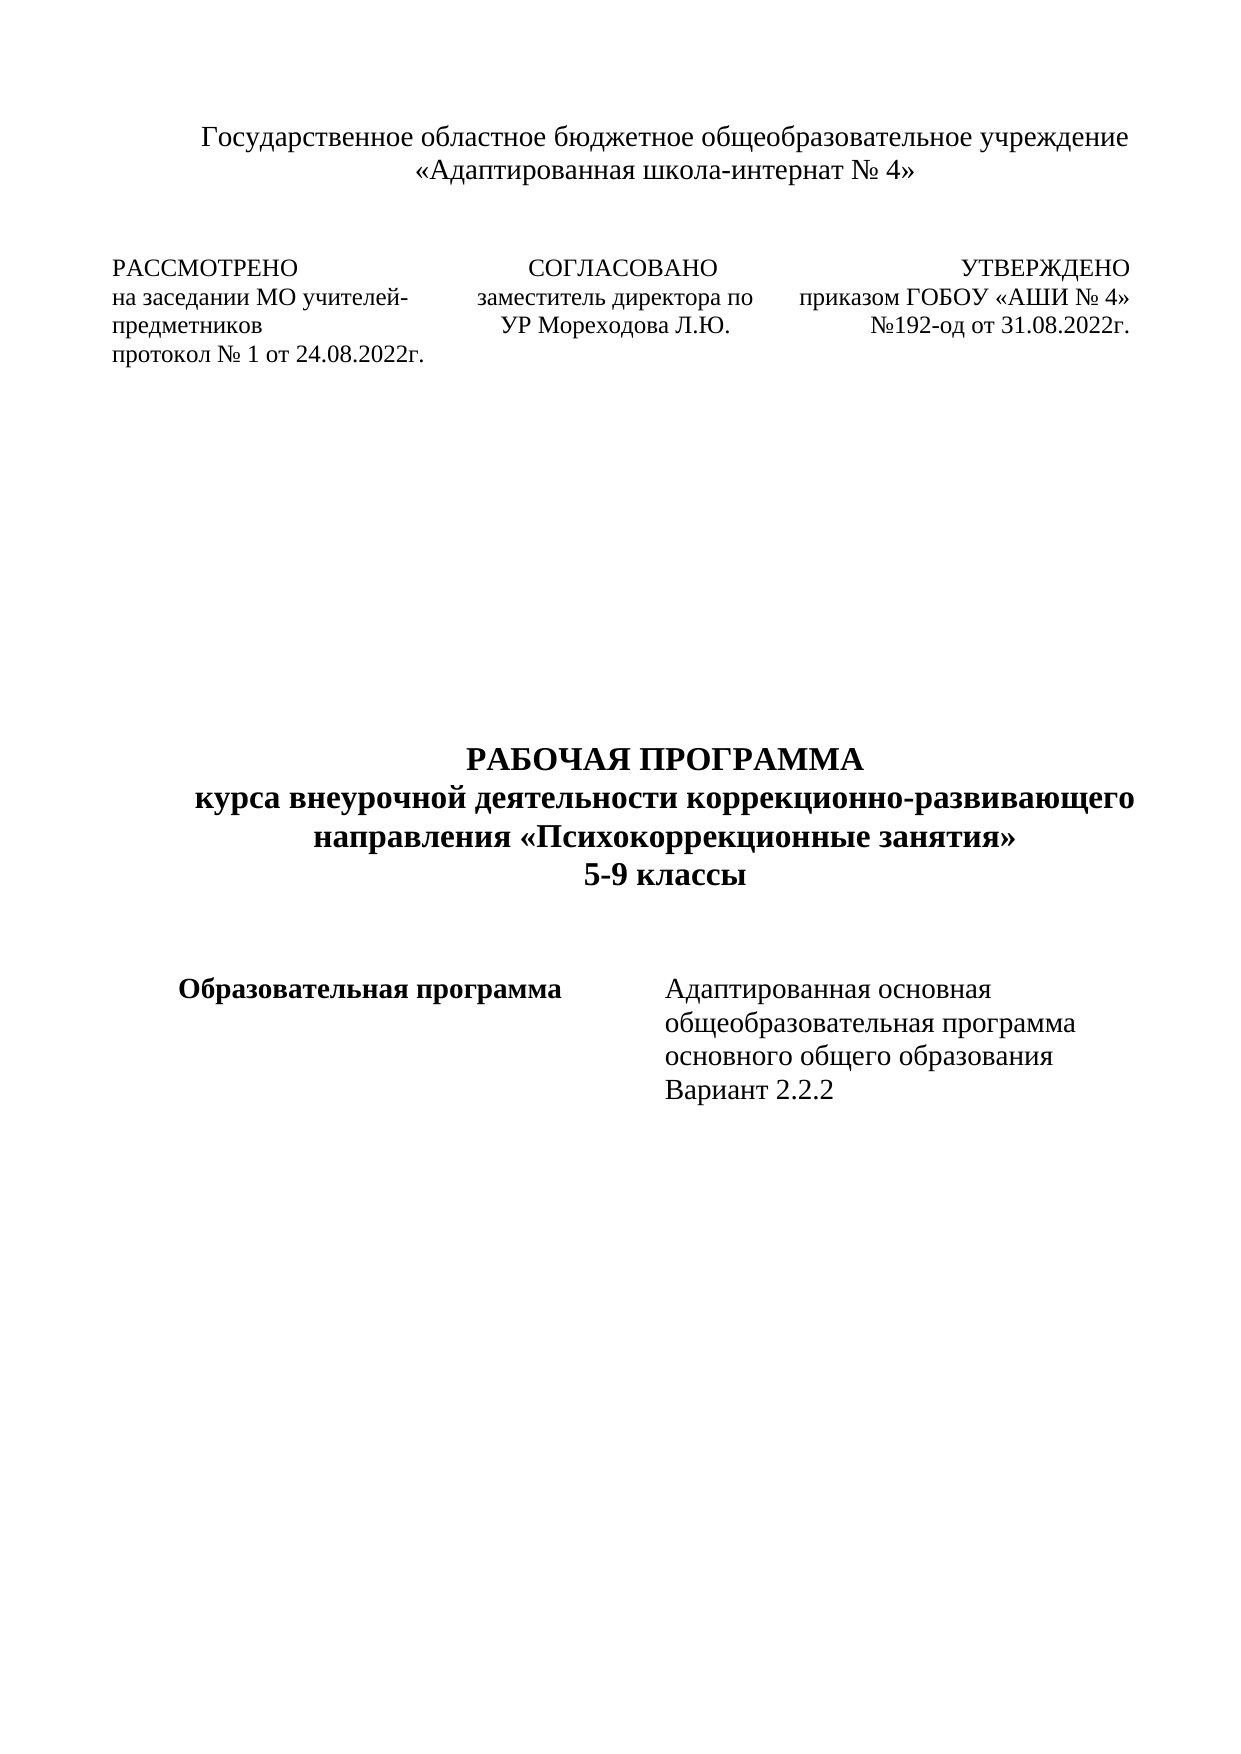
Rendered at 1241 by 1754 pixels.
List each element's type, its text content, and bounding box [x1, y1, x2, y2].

table_header УТВЕРЖДЕНО приказом ГОБОУ «АШИ № 4» №192-од от 31.08.2022г. [784, 253, 1141, 442]
table_header Образовательная программа [167, 971, 653, 1139]
table_header РАССМОТРЕНО на заседании МО учителей-предметников протокол № 1 от 24.08.2022г. [101, 253, 462, 442]
text «Адаптированная школа-интернат № 4» [167, 152, 1163, 186]
text курса внеурочной деятельности коррекционно-развивающего направления «Психокоррекционные занятия» [167, 778, 1163, 854]
table_header СОГЛАСОВАНО заместитель директора по УР Мореходова Л.Ю. [462, 253, 784, 442]
text 5-9 классы [167, 854, 1163, 893]
table_header Адаптированная основная общеобразовательная программа основного общего образования Вариант 2.2.2 [653, 971, 1140, 1139]
text Государственное областное бюджетное общеобразовательное учреждение [167, 119, 1163, 152]
text РАБОЧАЯ ПРОГРАММА [167, 739, 1163, 778]
